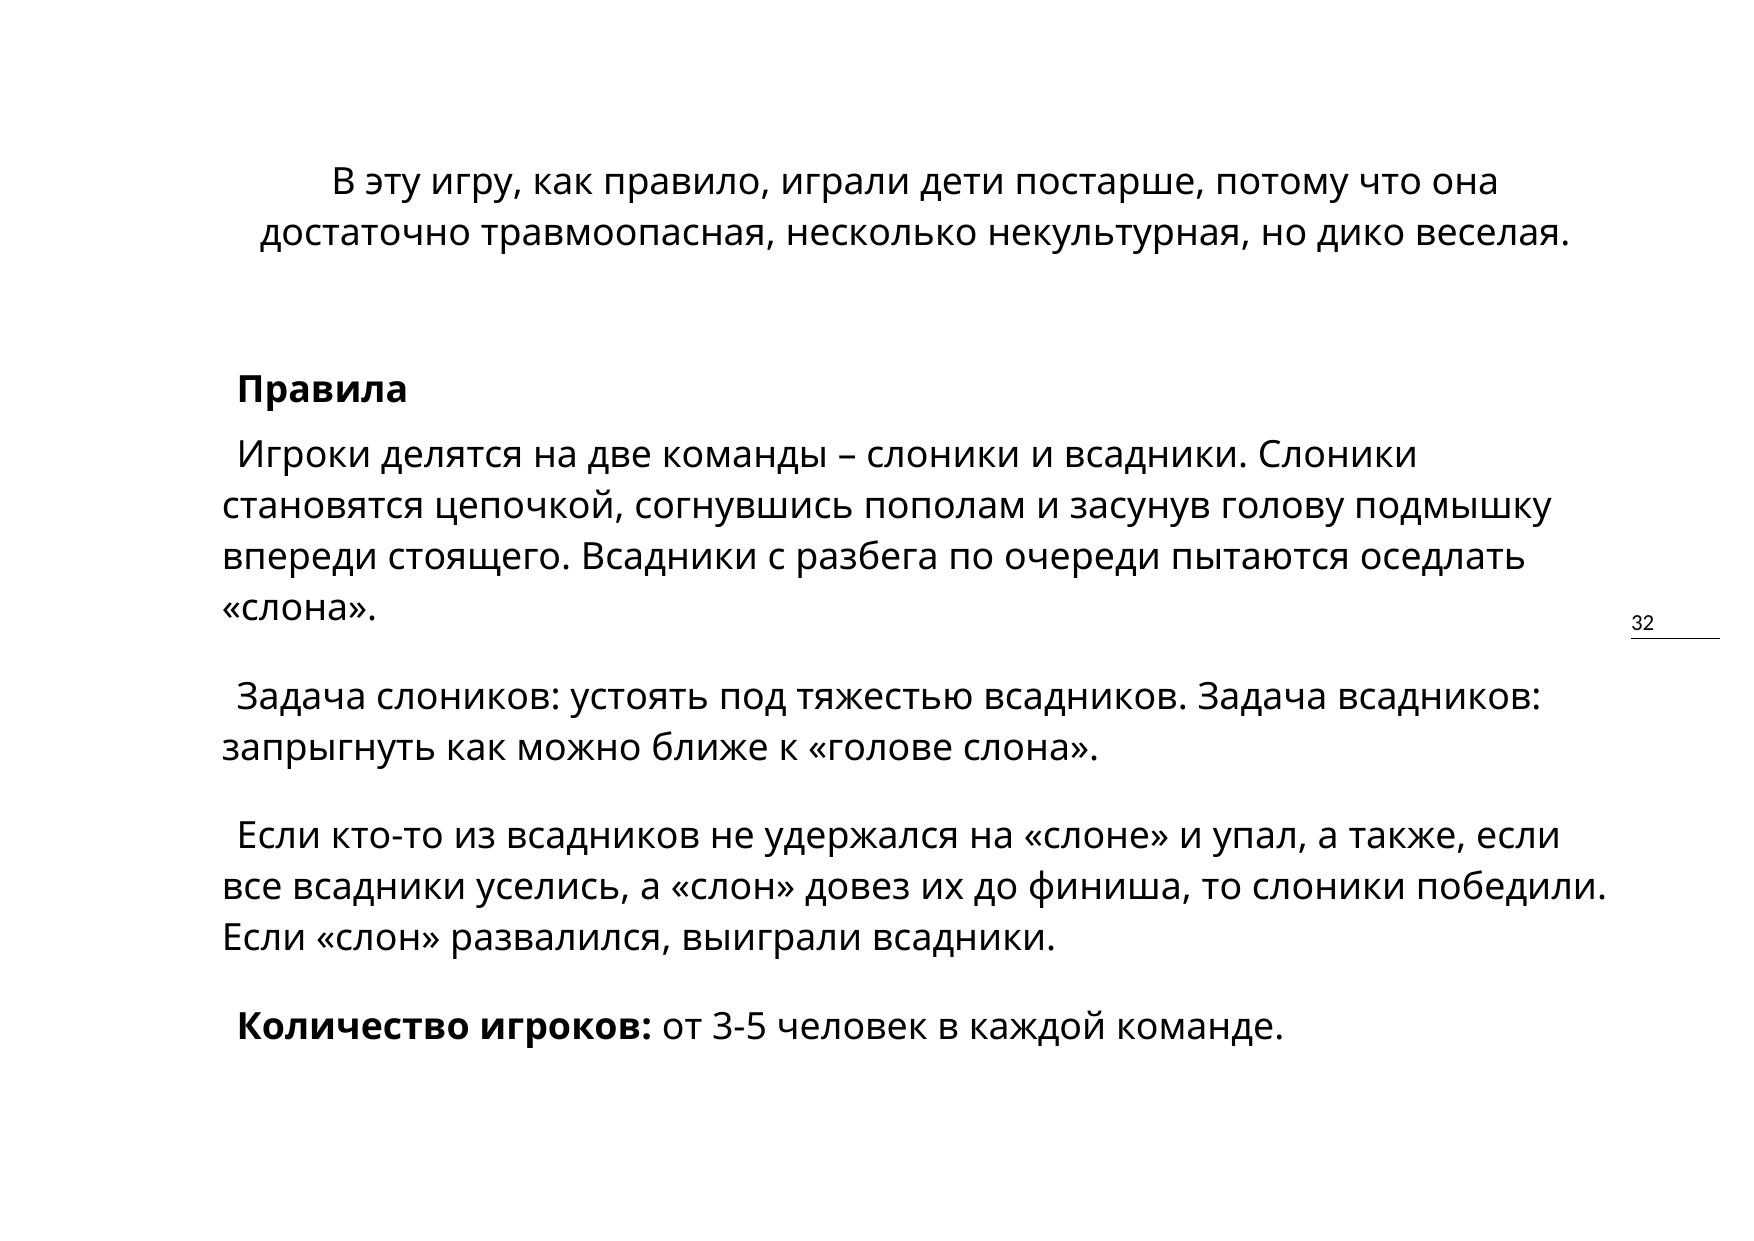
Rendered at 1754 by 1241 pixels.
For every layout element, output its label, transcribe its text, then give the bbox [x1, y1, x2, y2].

text Игроки делятся на две команды – слоники и всадники. Слоники становятся цепочкой, согнувшись пополам и засунув голову подмышку впереди стоящего. Всадники с разбега по очереди пытаются оседлать «слона». [222, 427, 1609, 632]
text Правила [222, 363, 1609, 414]
text Количество игроков: от 3-5 человек в каждой команде. [222, 999, 1609, 1050]
text Задача слоников: устоять под тяжестью всадников. Задача всадников: запрыгнуть как можно ближе к «голове слона». [222, 669, 1609, 771]
text Если кто-то из всадников не удержался на «слоне» и упал, а также, если все всадники уселись, а «слон» довез их до финиша, то слоники победили. Если «слон» развалился, выиграли всадники. [222, 809, 1609, 962]
text В эту игру, как правило, играли дети постарше, потому что она достаточно травмоопасная, несколько некультурная, но дико веселая. [222, 103, 1609, 257]
